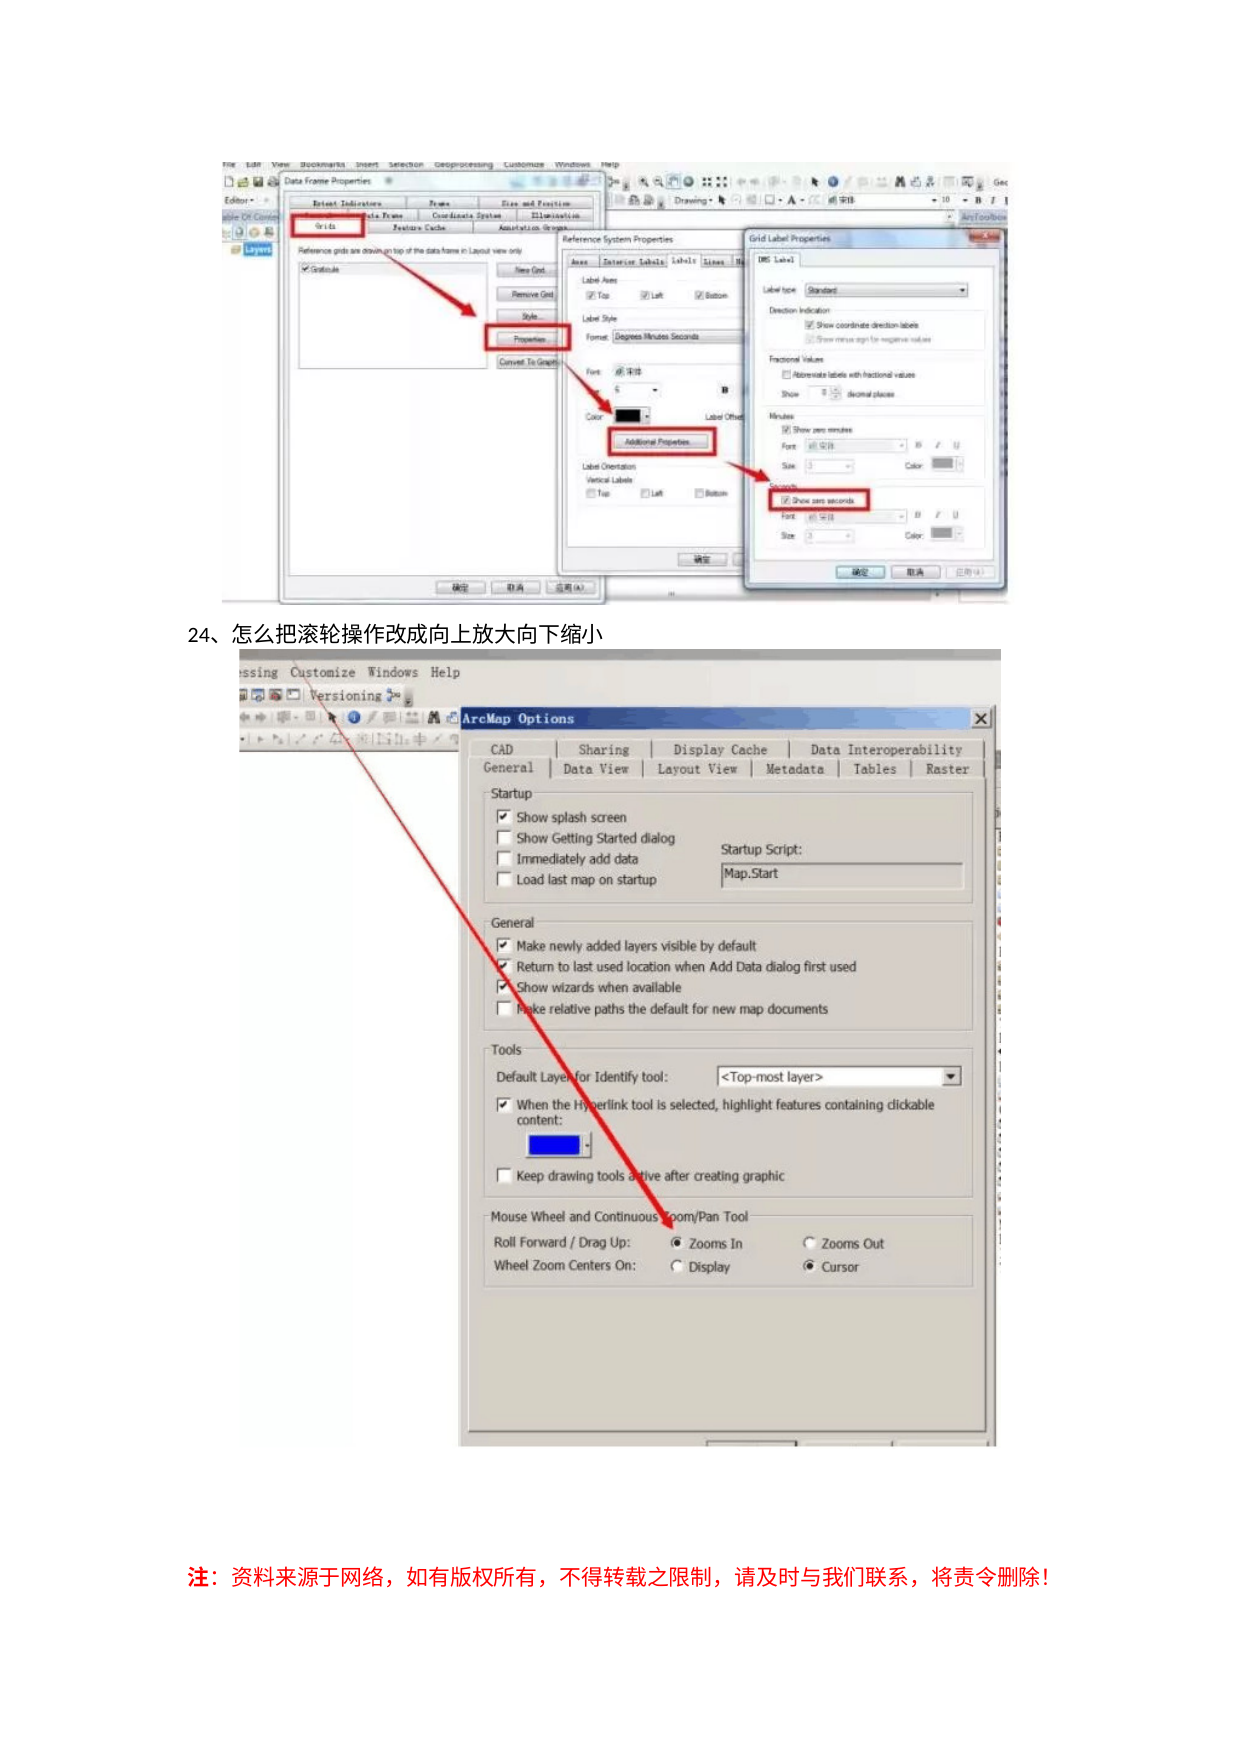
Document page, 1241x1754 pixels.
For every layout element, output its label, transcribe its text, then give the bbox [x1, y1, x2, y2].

picture [239, 649, 1001, 1449]
text 24、怎么把滚轮操作改成向上放大向下缩小 [187, 617, 1053, 649]
picture [221, 162, 1019, 605]
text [187, 1559, 1053, 1592]
